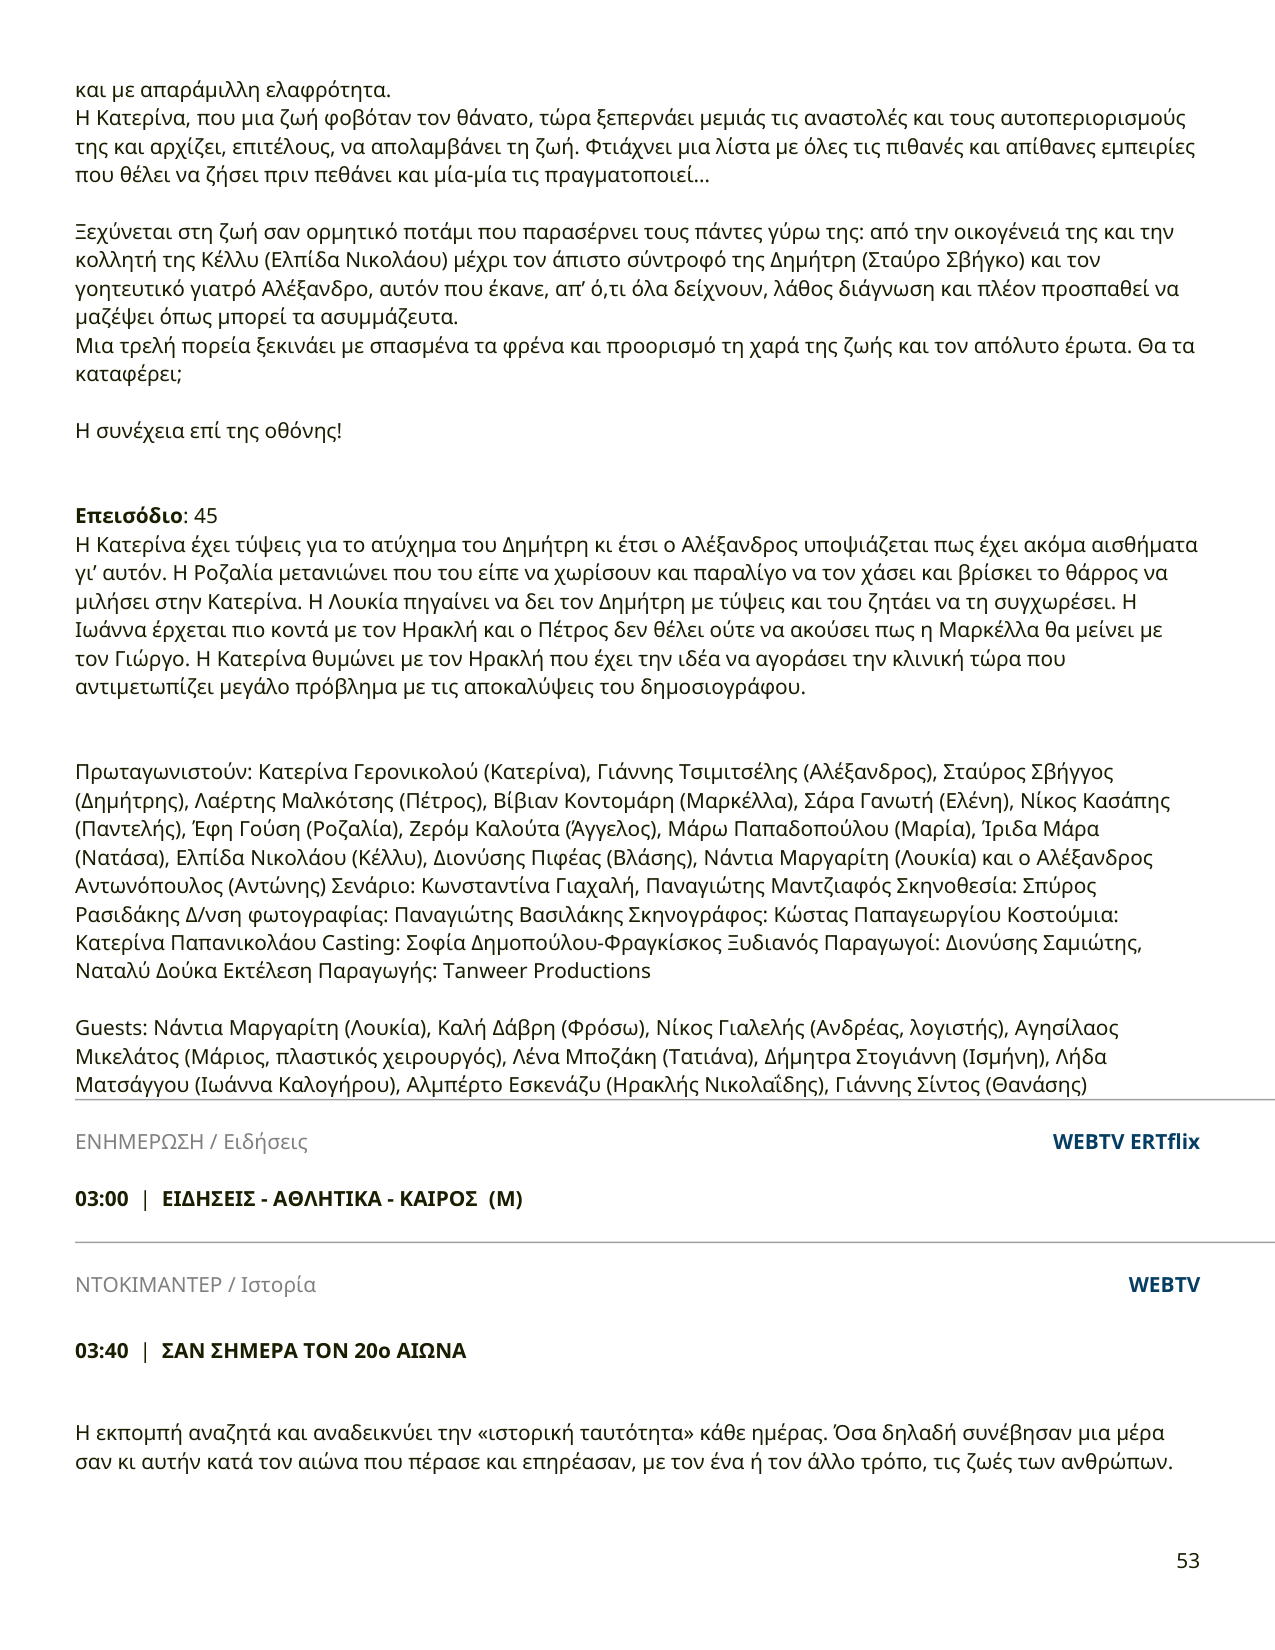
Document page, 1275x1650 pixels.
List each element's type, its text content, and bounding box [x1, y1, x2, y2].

text Eπεισόδιο: 45 [75, 445, 1200, 530]
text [75, 75, 1200, 445]
text Πρωταγωνιστούν: Κατερίνα Γερονικολού (Κατερίνα), Γιάννης Τσιμιτσέλης (Αλέξανδρος), Σταύρος Σβήγγος (Δημήτρης), Λαέρτης Μαλκότσης (Πέτρος), Βίβιαν Κοντομάρη (Μαρκέλλα), Σάρα Γανωτή (Ελένη), Νίκος Κασάπης (Παντελής), Έφη Γούση (Ροζαλία), Ζερόμ Καλούτα (Άγγελος), Μάρω Παπαδοπούλου (Μαρία), Ίριδα Μάρα (Νατάσα), Ελπίδα Νικολάου (Κέλλυ), Διονύσης Πιφέας (Βλάσης), Νάντια Μαργαρίτη (Λουκία) και ο Αλέξανδρος Αντωνόπουλος (Αντώνης) Σενάριο: Κωνσταντίνα Γιαχαλή, Παναγιώτης Μαντζιαφός Σκηνοθεσία: Σπύρος Ρασιδάκης Δ/νση φωτογραφίας: Παναγιώτης Βασιλάκης Σκηνογράφος: Κώστας Παπαγεωργίου Κοστούμια: Κατερίνα Παπανικολάου Casting: Σοφία Δημοπούλου-Φραγκίσκος Ξυδιανός Παραγωγοί: Διονύσης Σαμιώτης, Ναταλύ Δούκα Εκτέλεση Παραγωγής: Tanweer Productions Guests: Νάντια Μαργαρίτη (Λουκία), Καλή Δάβρη (Φρόσω), Νίκος Γιαλελής (Ανδρέας, λογιστής), Αγησίλαος Μικελάτος (Μάριος, πλαστικός χειρουργός), Λένα Μποζάκη (Τατιάνα), Δήμητρα Στογιάννη (Ισμήνη), Λήδα Ματσάγγου (Ιωάννα Καλογήρου), Αλμπέρτο Εσκενάζυ (Ηρακλής Νικολαΐδης), Γιάννης Σίντος (Θανάσης) [75, 701, 1200, 1098]
text Η Κατερίνα έχει τύψεις για το ατύχημα του Δημήτρη κι έτσι ο Αλέξανδρος υποψιάζεται πως έχει ακόμα αισθήματα γι’ αυτόν. Η Ροζαλία μετανιώνει που του είπε να χωρίσουν και παραλίγο να τον χάσει και βρίσκει το θάρρος να μιλήσει στην Κατερίνα. Η Λουκία πηγαίνει να δει τον Δημήτρη με τύψεις και του ζητάει να τη συγχωρέσει. Η Ιωάννα έρχεται πιο κοντά με τον Ηρακλή και ο Πέτρος δεν θέλει ούτε να ακούσει πως η Μαρκέλλα θα μείνει με τον Γιώργο. Η Κατερίνα θυμώνει με τον Ηρακλή που έχει την ιδέα να αγοράσει την κλινική τώρα που αντιμετωπίζει μεγάλο πρόβλημα με τις αποκαλύψεις του δημοσιογράφου. [75, 530, 1200, 701]
text 03:40 | ΣΑΝ ΣΗΜΕΡΑ ΤΟΝ 20ο ΑΙΩΝΑ [75, 1299, 1200, 1393]
text H εκπομπή αναζητά και αναδεικνύει την «ιστορική ταυτότητα» κάθε ημέρας. Όσα δηλαδή συνέβησαν μια μέρα σαν κι αυτήν κατά τον αιώνα που πέρασε και επηρέασαν, με τον ένα ή τον άλλο τρόπο, τις ζωές των ανθρώπων. [75, 1418, 1200, 1475]
table_header ΝΤΟΚΙΜΑΝΤΕΡ / Ιστορία [75, 1270, 637, 1299]
table_header WEBTV ERTflix [638, 1128, 1200, 1156]
text 03:00 | ΕΙΔΗΣΕΙΣ - ΑΘΛΗΤΙΚΑ - ΚΑΙΡΟΣ (M) [75, 1156, 1200, 1241]
table_header WEBTV [638, 1270, 1200, 1299]
table_header ΕΝΗΜΕΡΩΣΗ / Ειδήσεις [75, 1128, 637, 1156]
